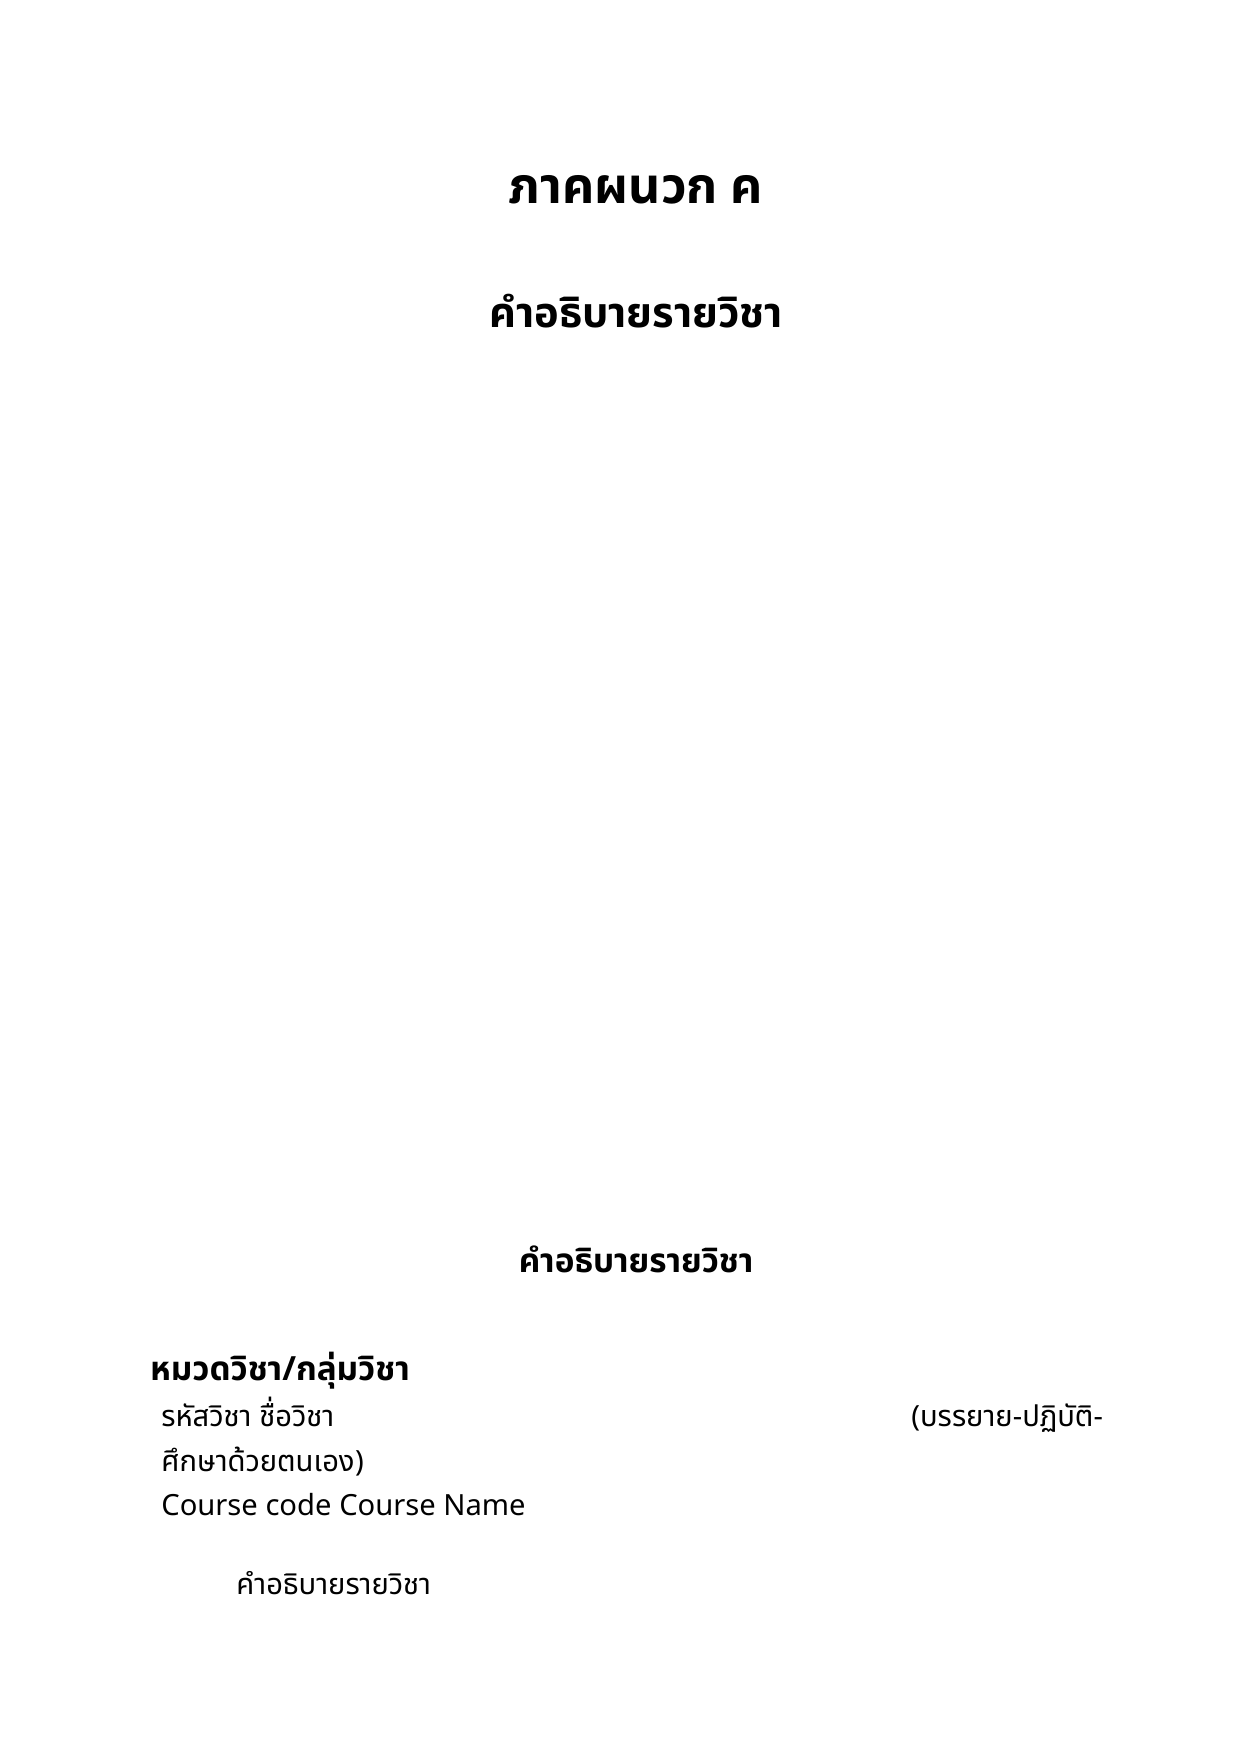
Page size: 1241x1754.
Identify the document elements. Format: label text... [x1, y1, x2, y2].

text ภาคผนวก ค [150, 150, 1122, 226]
text หมวดวิชา/กลุ่มวิชา [150, 1345, 1122, 1396]
text คำอธิบายรายวิชา [150, 1237, 1122, 1288]
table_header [150, 1396, 1122, 1608]
text คำอธิบายรายวิชา [150, 283, 1122, 346]
